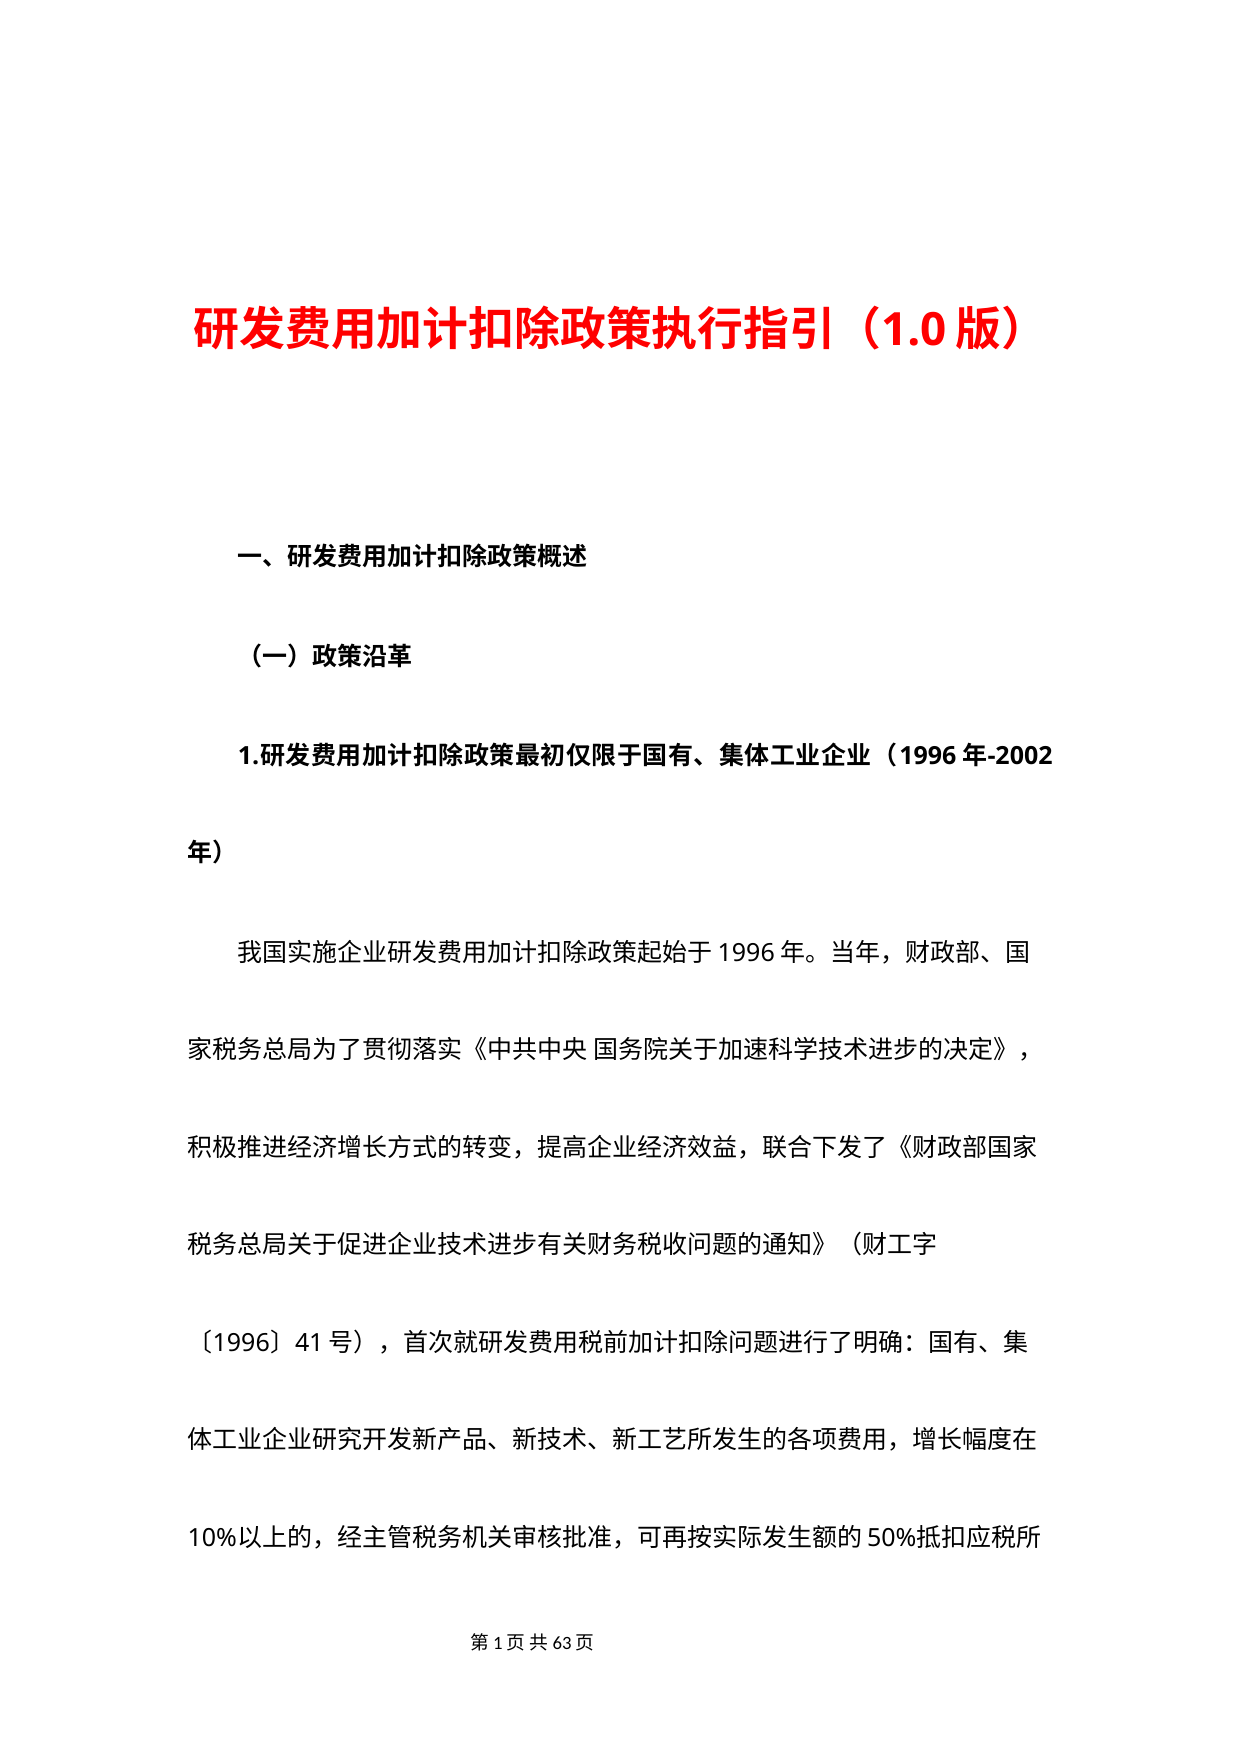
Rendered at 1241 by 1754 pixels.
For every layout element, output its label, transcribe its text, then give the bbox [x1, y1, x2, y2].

text 研发费用加计扣除政策执行指引（1.0版） [187, 277, 1053, 374]
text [187, 918, 1053, 1568]
subtitle （一）政策沿革 [187, 622, 1053, 687]
subtitle 一、研发费用加计扣除政策概述 [187, 522, 1053, 587]
subtitle 1.研发费用加计扣除政策最初仅限于国有、集体工业企业（1996年-2002年） [187, 721, 1053, 883]
